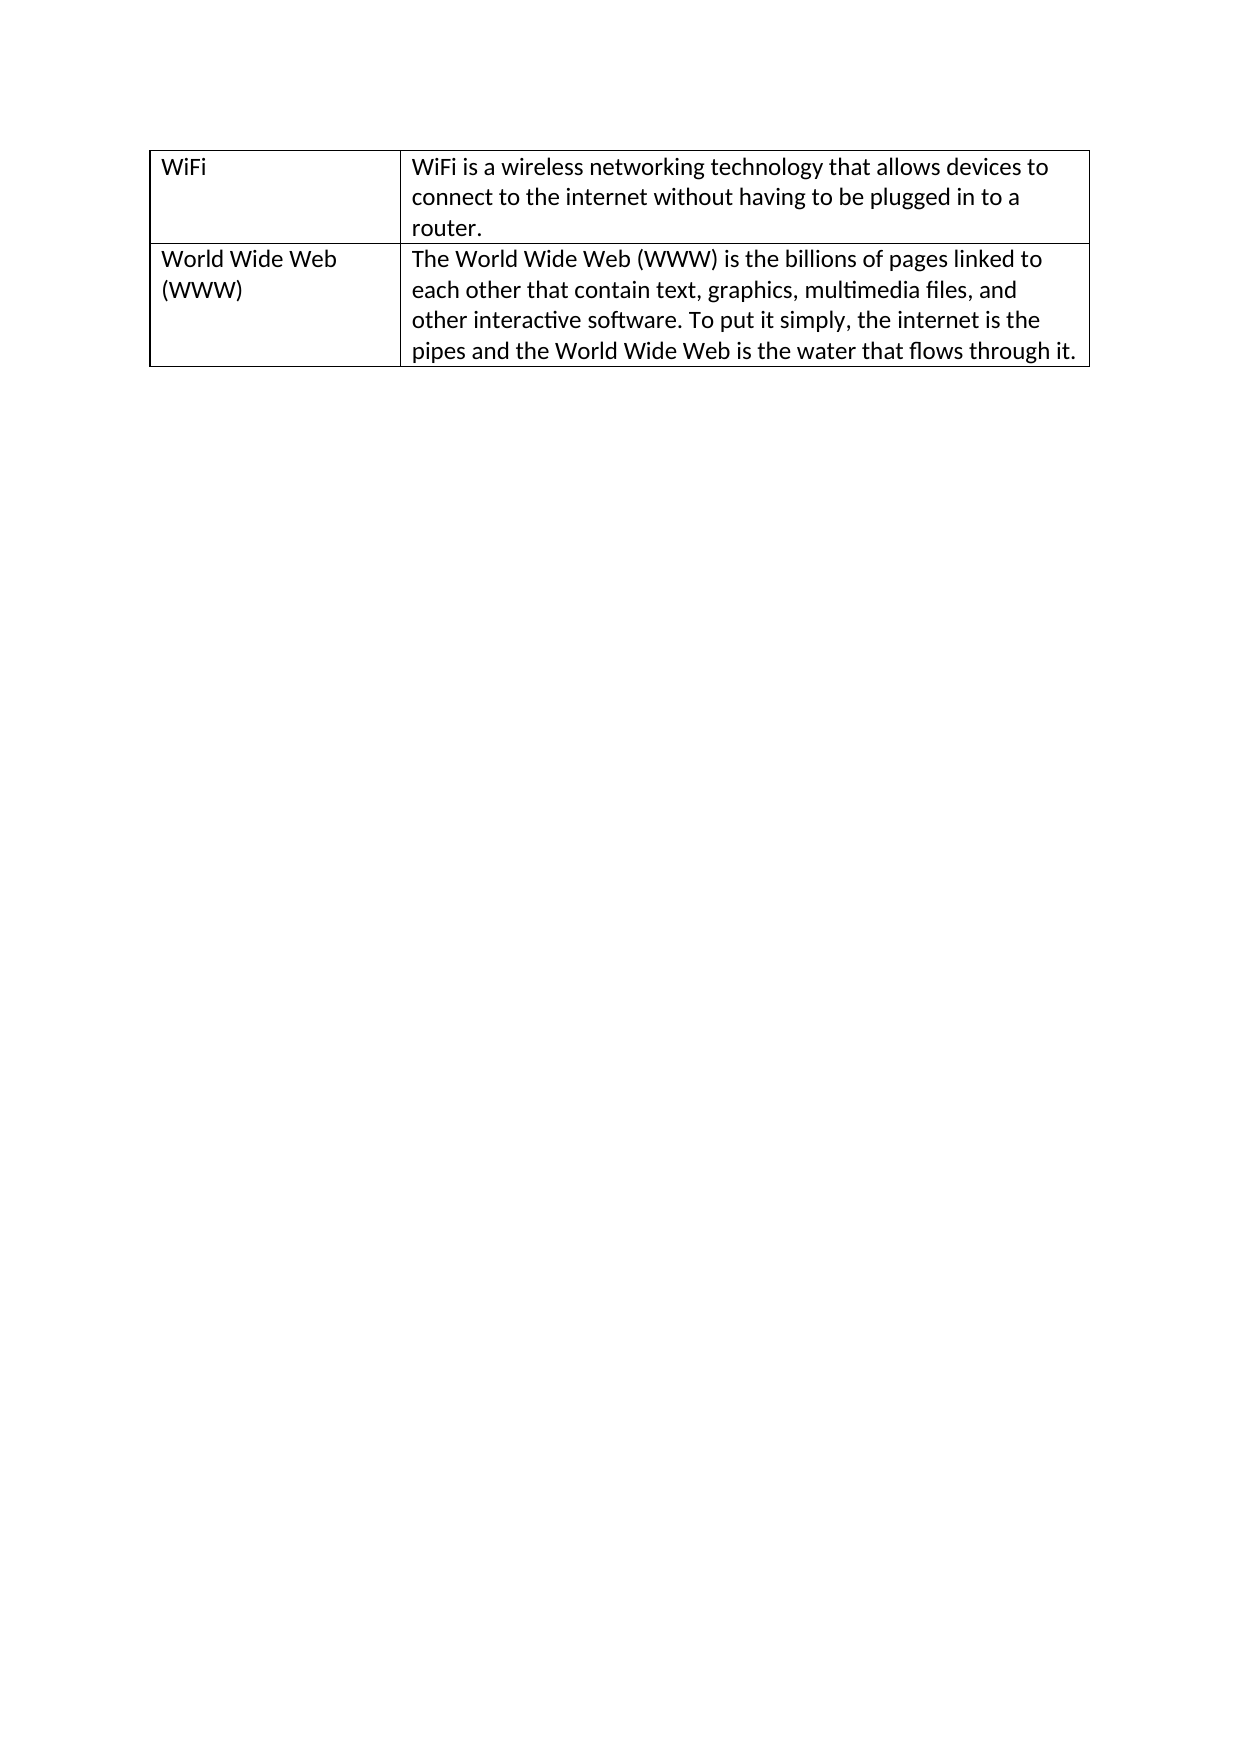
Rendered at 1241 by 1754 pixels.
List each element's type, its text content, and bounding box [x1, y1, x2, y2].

table_cell WiFi [151, 151, 400, 243]
table_cell World Wide Web (WWW) [151, 244, 400, 366]
table_cell WiFi is a wireless networking technology that allows devices to connect to the internet without having to be plugged in to a router. [401, 151, 1089, 243]
table_cell The World Wide Web (WWW) is the billions of pages linked to each other that contain text, graphics, multimedia files, and other interactive software. To put it simply, the internet is the pipes and the World Wide Web is the water that flows through it. [401, 244, 1089, 366]
